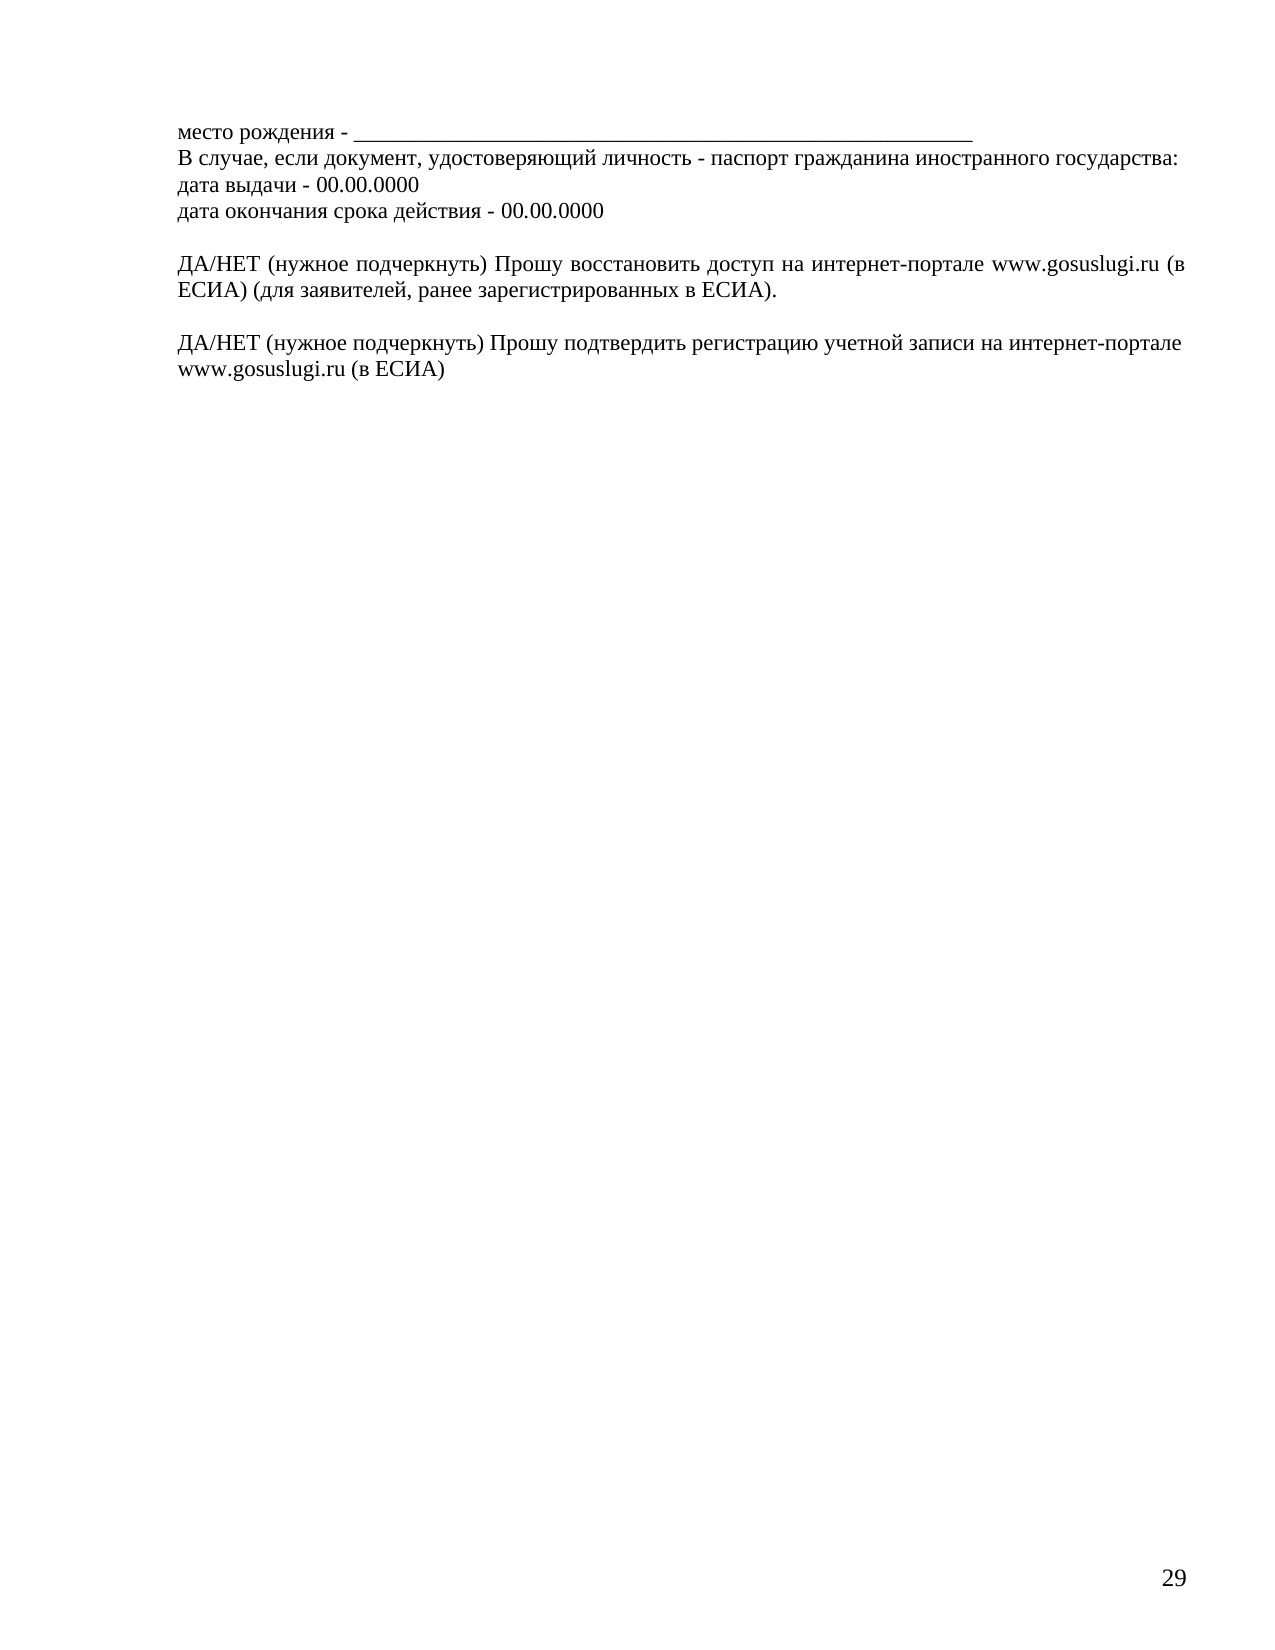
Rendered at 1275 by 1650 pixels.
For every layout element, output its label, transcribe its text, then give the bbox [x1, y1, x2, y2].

text дата выдачи - .. [177, 171, 1186, 197]
text ДА/НЕТ (нужное подчеркнуть) Прошу подтвердить регистрацию учетной записи на интернет-портале www.gosuslugi.ru (в ЕСИА) [177, 329, 1186, 382]
text место рождения - ______________________________________________________ [177, 118, 1186, 144]
text ДА/НЕТ (нужное подчеркнуть) Прошу восстановить доступ на интернет-портале www.gosuslugi.ru (в ЕСИА) (для заявителей, ранее зарегистрированных в ЕСИА). [177, 250, 1186, 303]
text В случае, если документ, удостоверяющий личность - паспорт гражданина иностранного государства: [177, 144, 1186, 171]
text дата окончания срока действия - .. [177, 197, 1186, 223]
